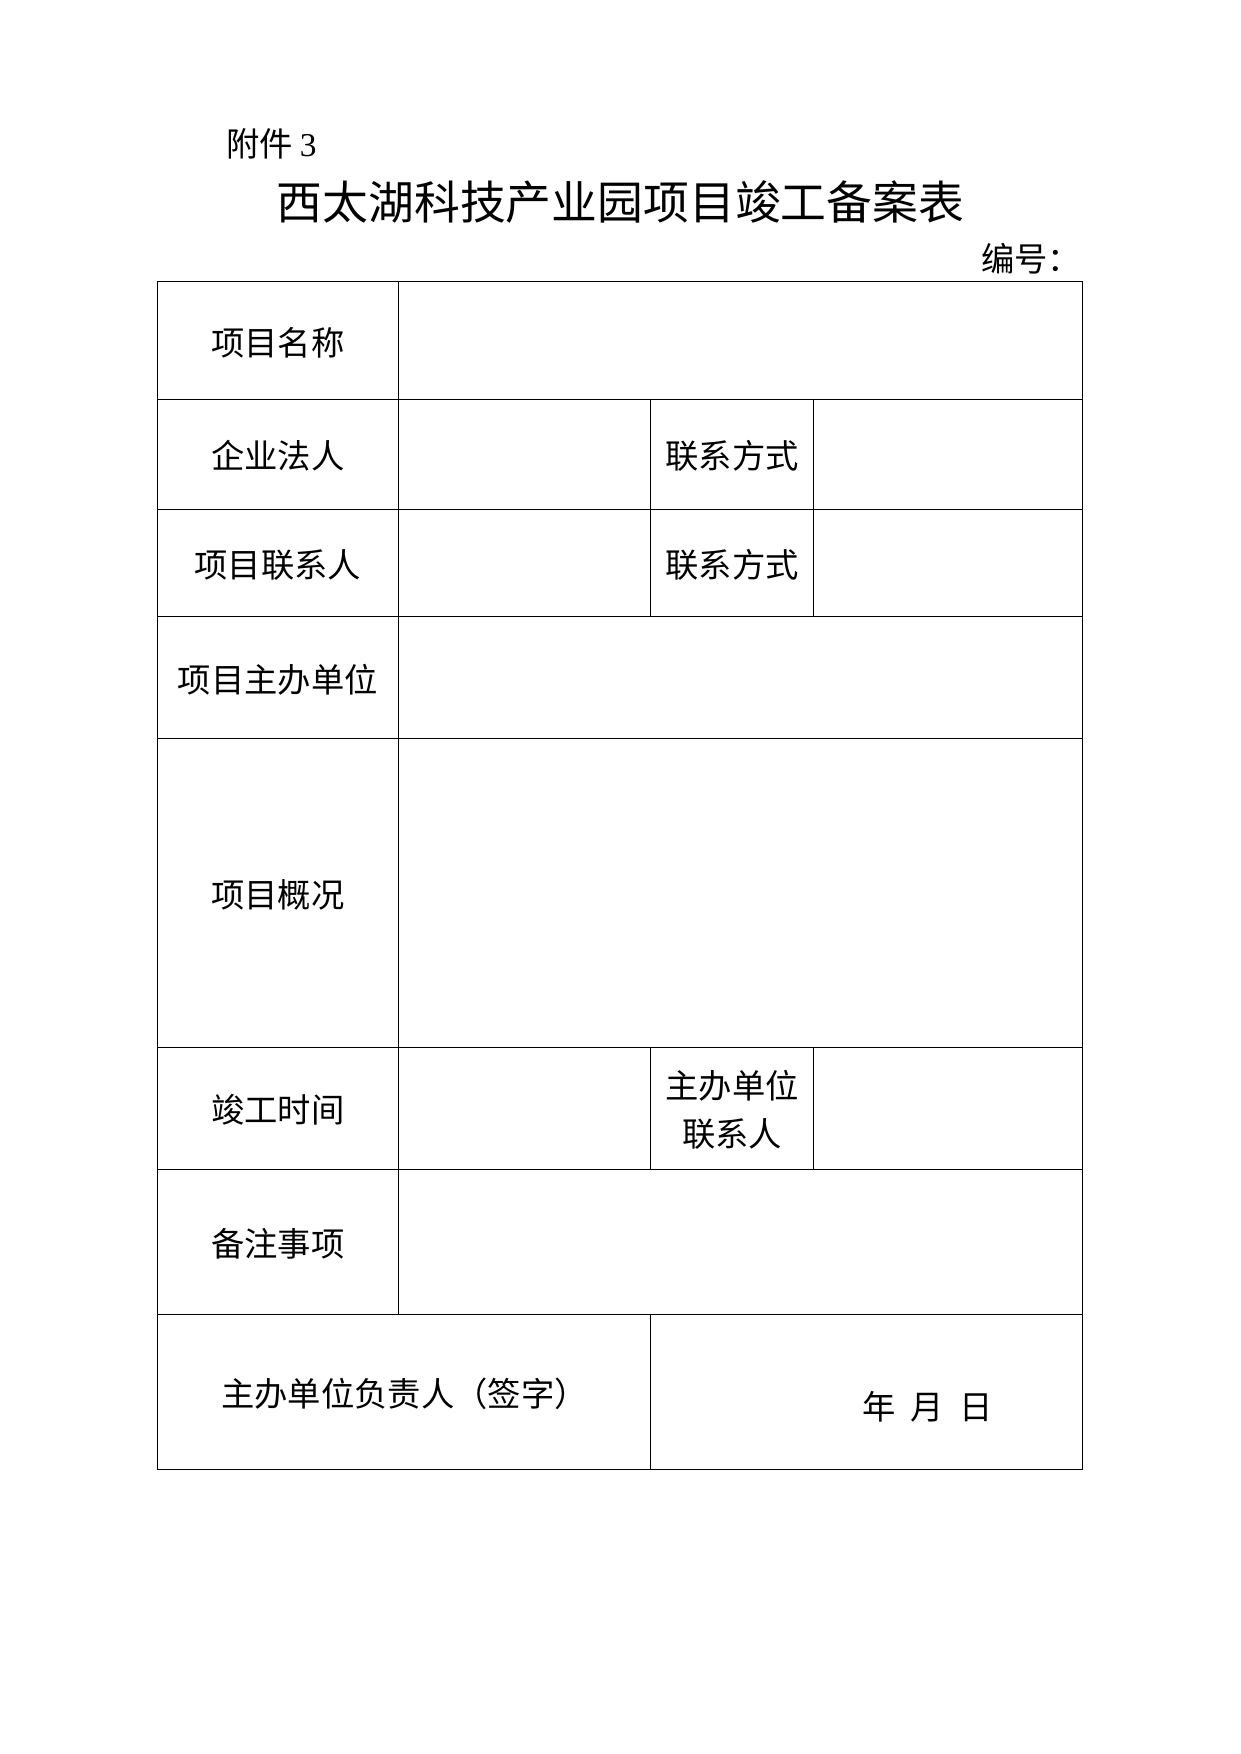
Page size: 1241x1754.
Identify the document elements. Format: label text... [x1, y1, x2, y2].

table_cell [399, 1048, 650, 1168]
table_cell [814, 1048, 1082, 1168]
table_cell 联系方式 [651, 510, 813, 616]
table_cell 主办单位负责人（签字） [158, 1315, 650, 1469]
table_header [399, 282, 1082, 399]
table_cell 企业法人 [158, 400, 398, 509]
table_cell [399, 617, 1082, 738]
table_cell 备注事项 [158, 1170, 398, 1314]
table_cell 项目联系人 [158, 510, 398, 616]
table_cell [814, 400, 1082, 509]
table_cell 联系方式 [651, 400, 813, 509]
table_cell 年 月 日 [651, 1315, 1082, 1469]
table_cell [399, 1170, 1082, 1314]
table_cell [399, 510, 650, 616]
table_cell 项目概况 [158, 739, 398, 1047]
table_cell [399, 739, 1082, 1047]
text 西太湖科技产业园项目竣工备案表 [159, 166, 1081, 233]
table_header 项目名称 [158, 282, 398, 399]
text 附件3 [159, 118, 1081, 166]
table_cell [814, 510, 1082, 616]
table_cell [399, 400, 650, 509]
text 编号： [159, 233, 1081, 281]
table_cell 竣工时间 [158, 1048, 398, 1168]
table_cell 项目主办单位 [158, 617, 398, 738]
table_cell 主办单位联系人 [651, 1048, 813, 1168]
